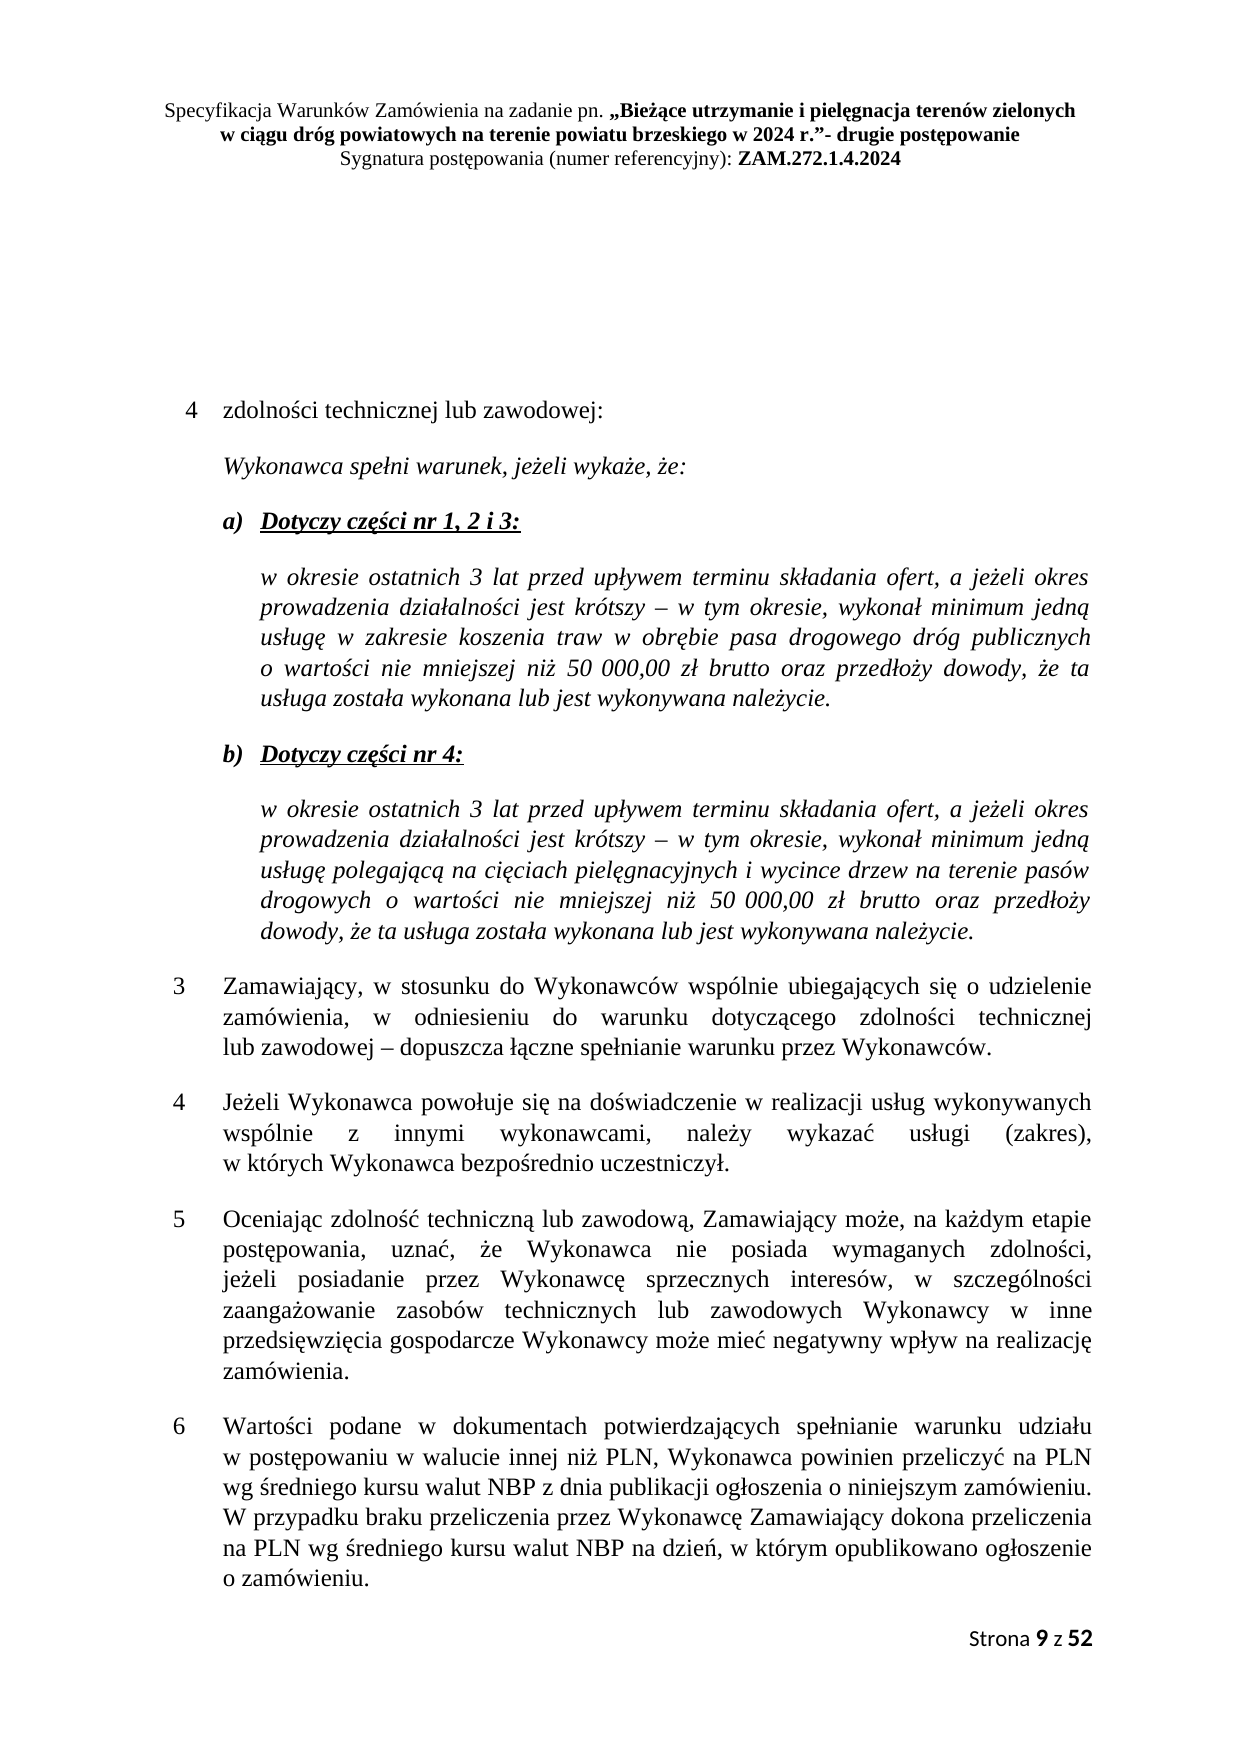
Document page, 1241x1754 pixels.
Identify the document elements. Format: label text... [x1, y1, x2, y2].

list Zamawiający, w stosunku do Wykonawców wspólnie ubiegających się o udzielenie zamówienia, w odniesieniu do warunku dotyczącego zdolności technicznej lub zawodowej – dopuszcza łączne spełnianie warunku przez Wykonawców. [185, 971, 1093, 1061]
list Jeżeli Wykonawca powołuje się na doświadczenie w realizacji usług wykonywanych wspólnie z innymi wykonawcami, należy wykazać usługi (zakres), w których Wykonawca bezpośrednio uczestniczył. [185, 1087, 1093, 1177]
list Oceniając zdolność techniczną lub zawodową, Zamawiający może, na każdym etapie postępowania, uznać, że Wykonawca nie posiada wymaganych zdolności, jeżeli posiadanie przez Wykonawcę sprzecznych interesów, w szczególności zaangażowanie zasobów technicznych lub zawodowych Wykonawcy w inne przedsięwzięcia gospodarcze Wykonawcy może mieć negatywny wpływ na realizację zamówienia. [185, 1204, 1093, 1384]
list Wykonawca spełni warunek, jeżeli wykaże, że: [223, 451, 1093, 479]
list w okresie ostatnich 3 lat przed upływem terminu składania ofert, a jeżeli okres prowadzenia działalności jest krótszy – w tym okresie, wykonał minimum jedną usługę polegającą na cięciach pielęgnacyjnych i wycince drzew na terenie pasów drogowych o wartości nie mniejszej niż 50 000,00 zł brutto oraz przedłoży dowody, że ta usługa została wykonana lub jest wykonywana należycie. [260, 794, 1093, 944]
list zdolności technicznej lub zawodowej: [185, 395, 1093, 424]
list Wartości podane w dokumentach potwierdzających spełnianie warunku udziału w postępowaniu w walucie innej niż PLN, Wykonawca powinien przeliczyć na PLN wg średniego kursu walut NBP z dnia publikacji ogłoszenia o niniejszym zamówieniu. W przypadku braku przeliczenia przez Wykonawcę Zamawiający dokona przeliczenia na PLN wg średniego kursu walut NBP na dzień, w którym opublikowano ogłoszenie o zamówieniu. [185, 1411, 1093, 1592]
list Dotyczy części nr 1, 2 i 3: [223, 506, 1093, 535]
list w okresie ostatnich 3 lat przed upływem terminu składania ofert, a jeżeli okres prowadzenia działalności jest krótszy – w tym okresie, wykonał minimum jedną usługę w zakresie koszenia traw w obrębie pasa drogowego dróg publicznych o wartości nie mniejszej niż 50 000,00 zł brutto oraz przedłoży dowody, że ta usługa została wykonana lub jest wykonywana należycie. [260, 562, 1093, 712]
list Dotyczy części nr 4: [223, 739, 1093, 767]
